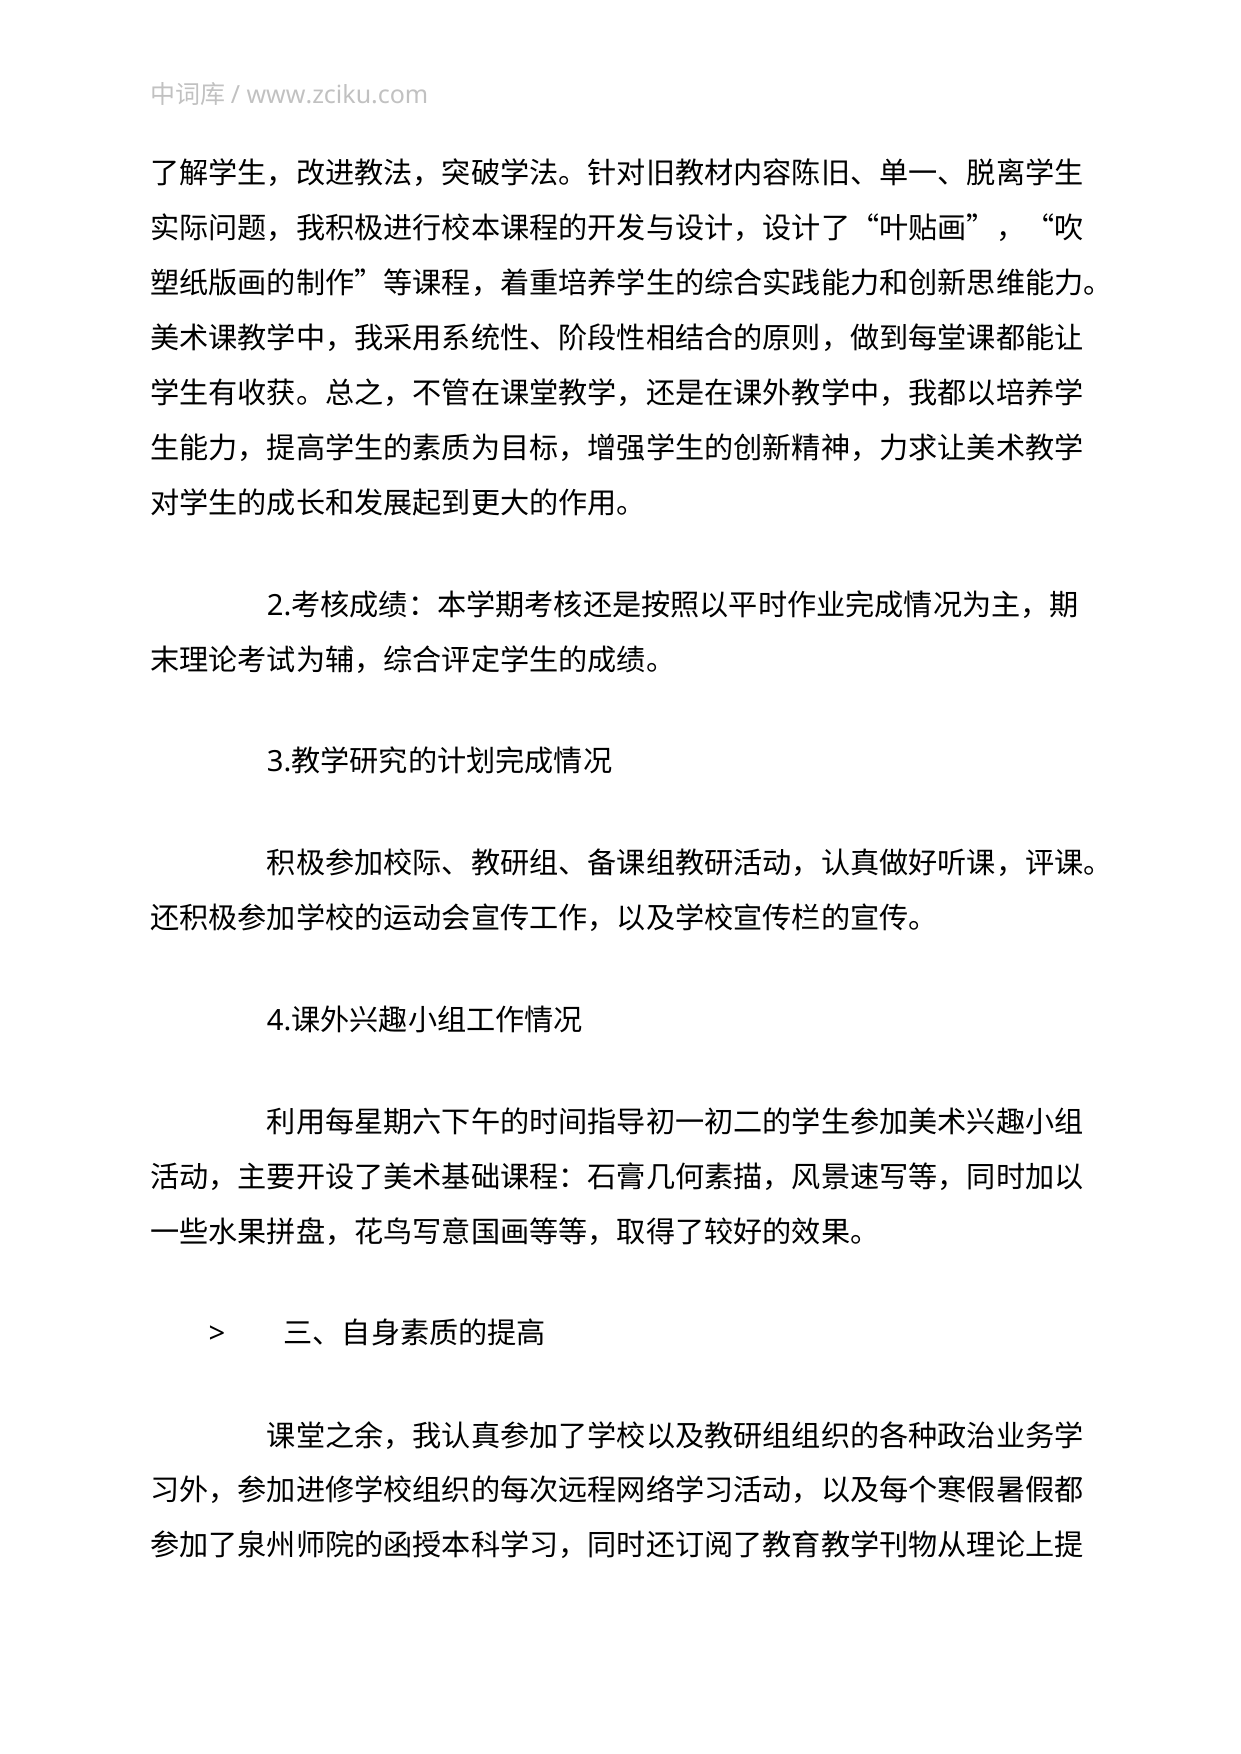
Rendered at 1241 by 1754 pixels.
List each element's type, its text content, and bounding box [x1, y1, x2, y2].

text 积极参加校际、教研组、备课组教研活动，认真做好听课，评课。还积极参加学校的运动会宣传工作，以及学校宣传栏的宣传。 [150, 840, 1090, 937]
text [150, 150, 1090, 522]
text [150, 1412, 1090, 1564]
text 3.教学研究的计划完成情况 [150, 738, 1090, 780]
text 利用每星期六下午的时间指导初一初二的学生参加美术兴趣小组活动，主要开设了美术基础课程：石膏几何素描，风景速写等，同时加以一些水果拼盘，花鸟写意国画等等，取得了较好的效果。 [150, 1098, 1090, 1251]
text 2.考核成绩：本学期考核还是按照以平时作业完成情况为主，期末理论考试为辅，综合评定学生的成绩。 [150, 581, 1090, 678]
text 4.课外兴趣小组工作情况 [150, 997, 1090, 1039]
text > 三、自身素质的提高 [150, 1310, 1090, 1352]
